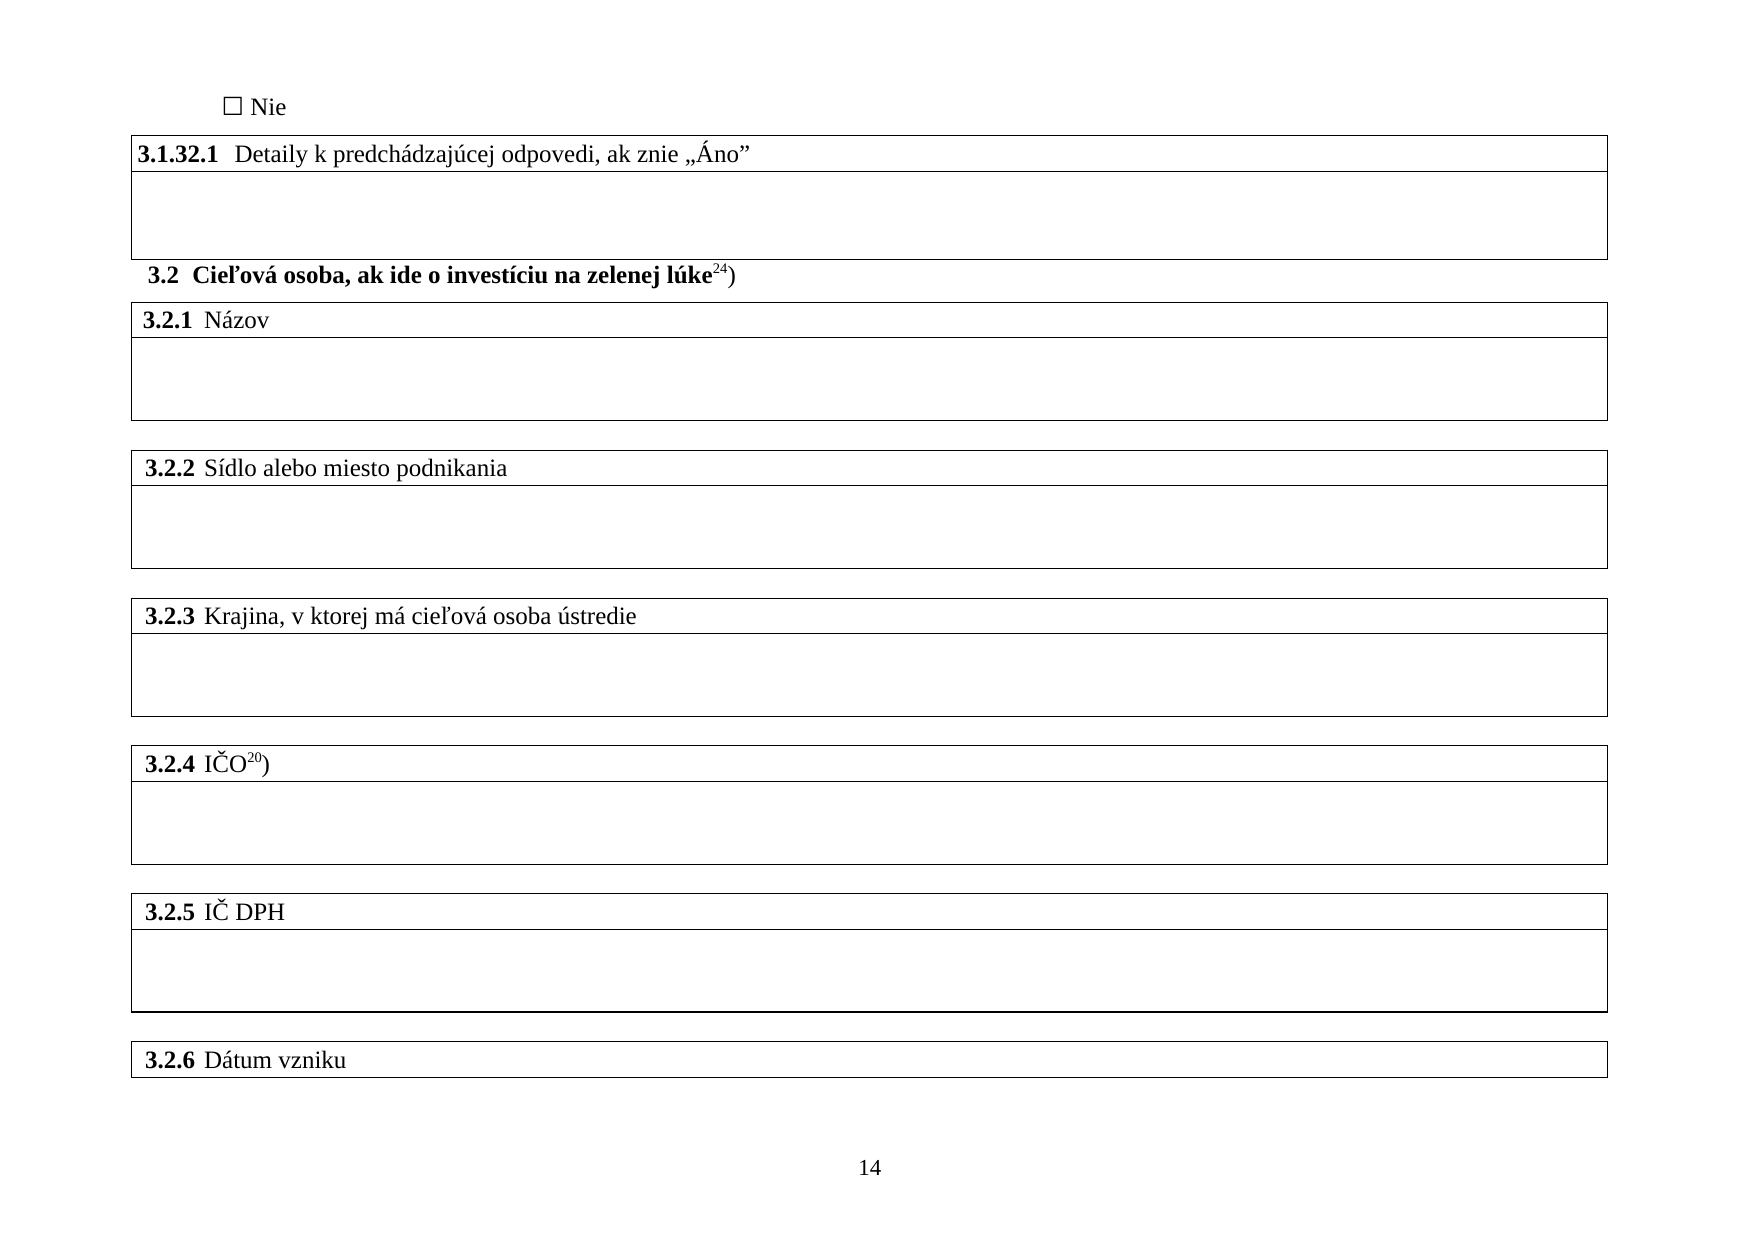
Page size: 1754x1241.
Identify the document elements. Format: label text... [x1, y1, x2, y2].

table_cell [132, 486, 1607, 568]
table_cell [132, 634, 1607, 716]
table_cell [132, 172, 1607, 259]
table_header IČO20) [132, 746, 1607, 781]
table_cell [132, 338, 1607, 420]
table_header Dátum vzniku [132, 1042, 1607, 1077]
table_header Sídlo alebo miesto podnikania [132, 451, 1607, 485]
table_header Názov [132, 303, 1607, 337]
table_cell [132, 930, 1607, 1011]
list Cieľová osoba, ak ide o investíciu na zelenej lúke24) [148, 260, 1636, 289]
text Nie [221, 89, 1636, 123]
table_header Krajina, v ktorej má cieľová osoba ústredie [132, 599, 1607, 633]
table_cell [132, 782, 1607, 863]
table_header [132, 136, 1607, 171]
table_header IČ DPH [132, 894, 1607, 929]
